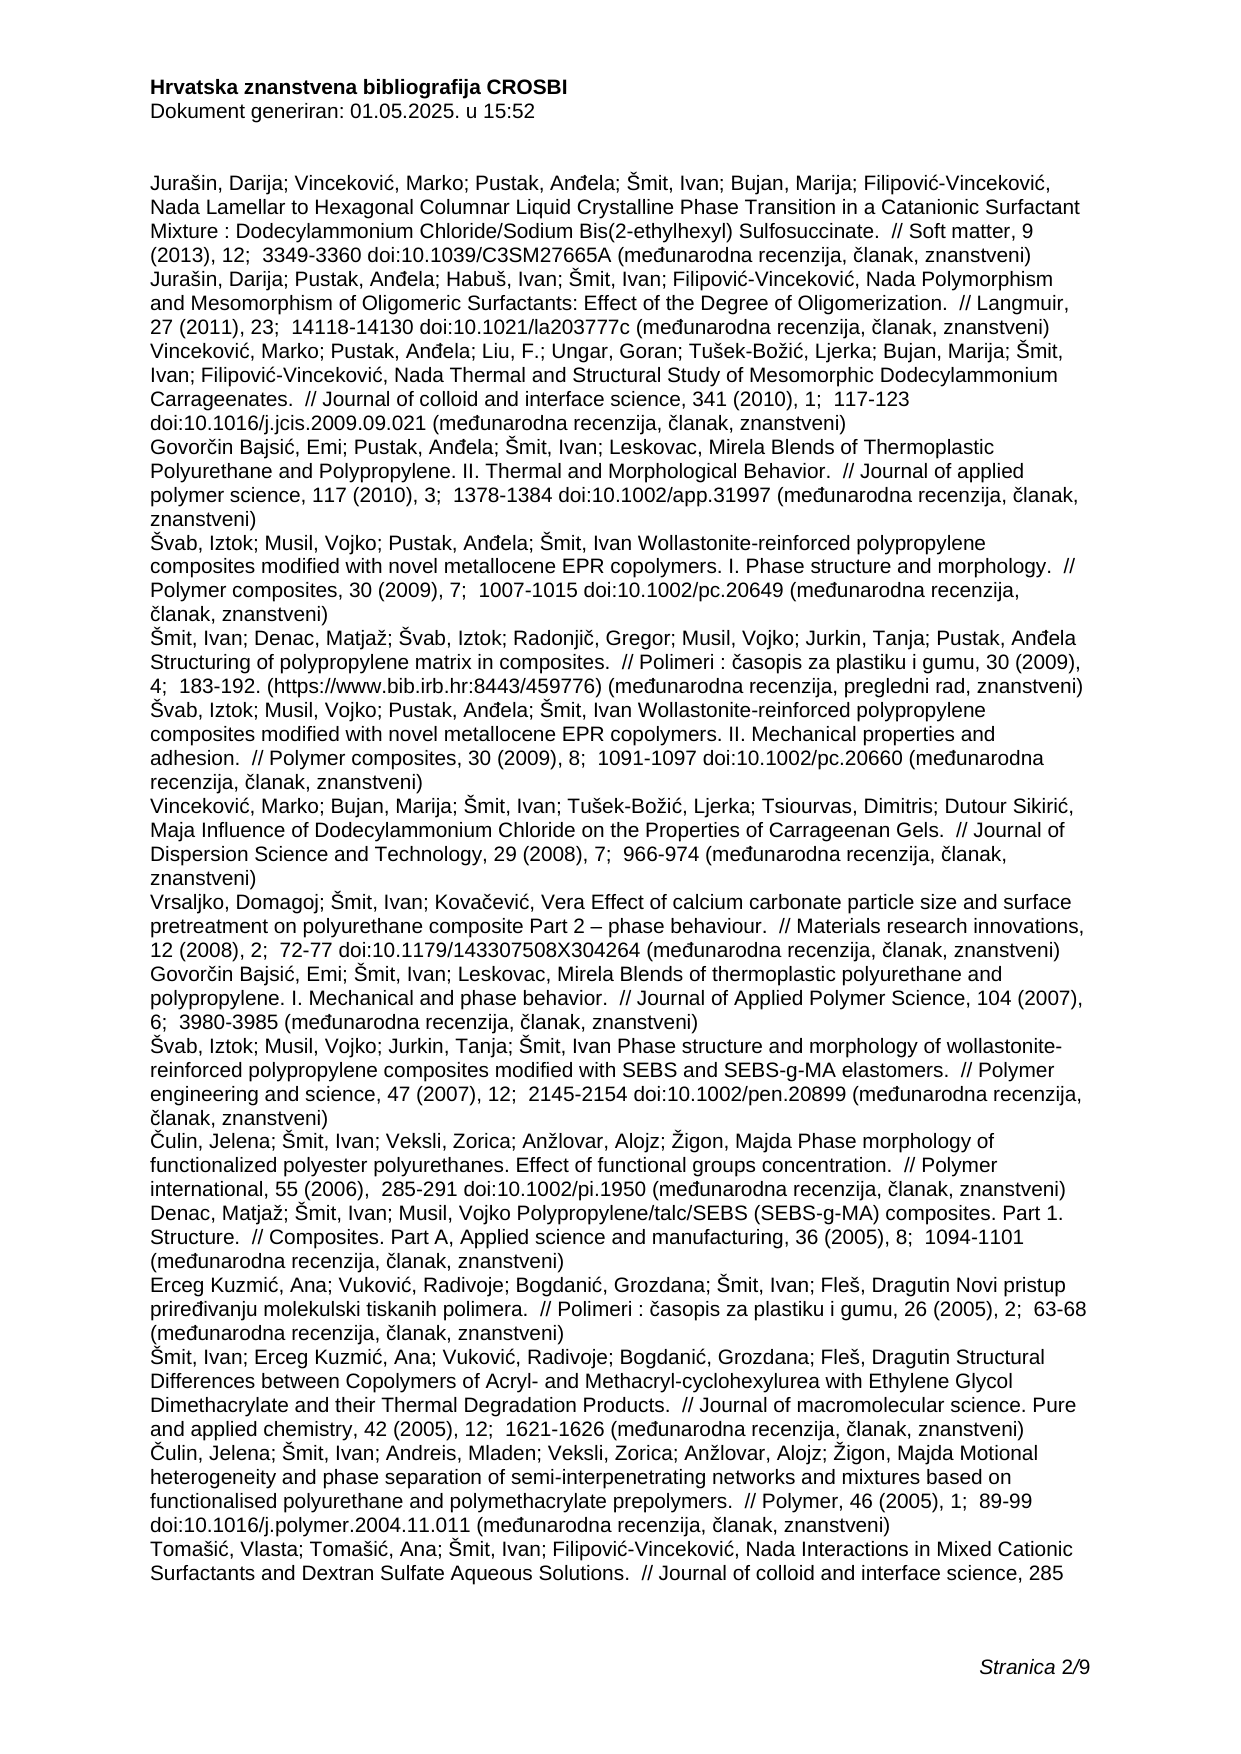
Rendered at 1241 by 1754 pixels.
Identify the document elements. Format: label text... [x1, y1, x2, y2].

text Šmit, Ivan; Erceg Kuzmić, Ana; Vuković, Radivoje; Bogdanić, Grozdana; Fleš, Dragutin [150, 1345, 1090, 1441]
text Čulin, Jelena; Šmit, Ivan; Andreis, Mladen; Veksli, Zorica; Anžlovar, Alojz; Žigon, Majda [150, 1441, 1090, 1537]
text Vinceković, Marko; Pustak, Anđela; Liu, F.; Ungar, Goran; Tušek-Božić, Ljerka; Bujan, Marija; Šmit, Ivan; Filipović-Vinceković, Nada [150, 339, 1090, 434]
text Švab, Iztok; Musil, Vojko; Jurkin, Tanja; Šmit, Ivan [150, 1033, 1090, 1129]
text Erceg Kuzmić, Ana; Vuković, Radivoje; Bogdanić, Grozdana; Šmit, Ivan; Fleš, Dragutin [150, 1273, 1090, 1345]
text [150, 1537, 1090, 1584]
text Jurašin, Darija; Vinceković, Marko; Pustak, Anđela; Šmit, Ivan; Bujan, Marija; Filipović-Vinceković, Nada [150, 171, 1090, 267]
text Denac, Matjaž; Šmit, Ivan; Musil, Vojko [150, 1201, 1090, 1273]
text Govorčin Bajsić, Emi; Šmit, Ivan; Leskovac, Mirela [150, 962, 1090, 1033]
text Šmit, Ivan; Denac, Matjaž; Švab, Iztok; Radonjič, Gregor; Musil, Vojko; Jurkin, Tanja; Pustak, Anđela [150, 626, 1090, 698]
text Čulin, Jelena; Šmit, Ivan; Veksli, Zorica; Anžlovar, Alojz; Žigon, Majda [150, 1129, 1090, 1201]
text Govorčin Bajsić, Emi; Pustak, Anđela; Šmit, Ivan; Leskovac, Mirela [150, 434, 1090, 530]
text Švab, Iztok; Musil, Vojko; Pustak, Anđela; Šmit, Ivan [150, 698, 1090, 794]
text Švab, Iztok; Musil, Vojko; Pustak, Anđela; Šmit, Ivan [150, 530, 1090, 626]
text Vrsaljko, Domagoj; Šmit, Ivan; Kovačević, Vera [150, 890, 1090, 962]
text Vinceković, Marko; Bujan, Marija; Šmit, Ivan; Tušek-Božić, Ljerka; Tsiourvas, Dimitris; Dutour Sikirić, Maja [150, 794, 1090, 890]
text Jurašin, Darija; Pustak, Anđela; Habuš, Ivan; Šmit, Ivan; Filipović-Vinceković, Nada [150, 267, 1090, 339]
